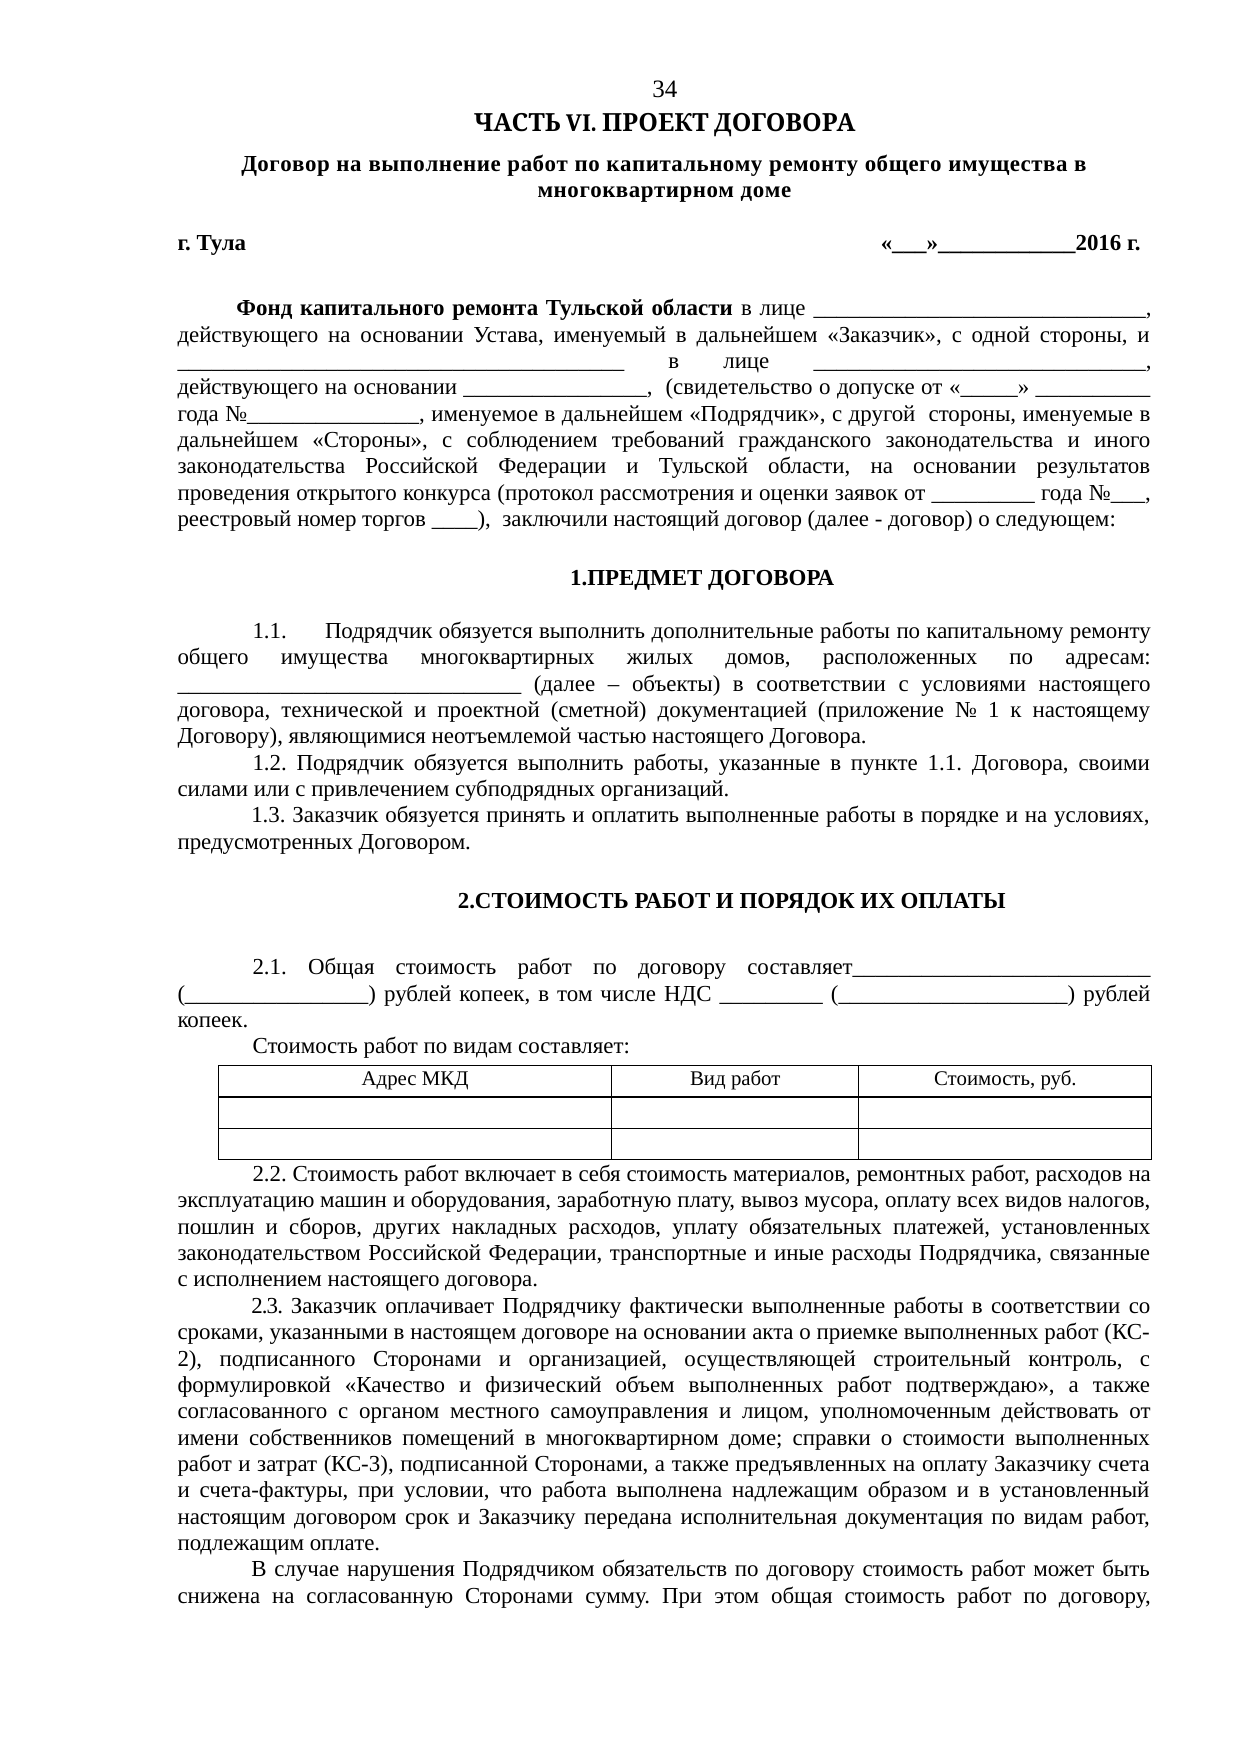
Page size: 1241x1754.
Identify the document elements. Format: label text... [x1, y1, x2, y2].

text 1.3. Заказчик обязуется принять и оплатить выполненные работы в порядке и на условиях, предусмотренных Договором. [177, 801, 1152, 854]
text 1.ПРЕДМЕТ ДОГОВОРА [177, 564, 1152, 591]
text Фонд капитального ремонта Тульской области в лице _____________________________, действующего на основании Устава, именуемый в дальнейшем «Заказчик», с одной стороны, и _______________________________________ в лице _____________________________, действующего на основании ________________, (свидетельство о допуске от «_____» __________ года №_______________, именуемое в дальнейшем «Подрядчик», с другой стороны, именуемые в дальнейшем «Стороны», с соблюдением требований гражданского законодательства и иного законодательства Российской Федерации и Тульской области, на основании результатов проведения открытого конкурса (протокол рассмотрения и оценки заявок от _________ года №___, реестровый номер торгов ____), заключили настоящий договор (далее - договор) о следующем: [177, 294, 1152, 532]
table_cell [859, 1098, 1151, 1128]
text 1.2. Подрядчик обязуется выполнить работы, указанные в пункте 1.1. Договора, своими силами или с привлечением субподрядных организаций. [177, 749, 1152, 801]
table_cell [612, 1129, 858, 1159]
text Договор на выполнение работ по капитальному ремонту общего имущества в многоквартирном доме [791, 150, 1152, 203]
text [177, 1555, 1152, 1608]
table_header Адрес МКД [219, 1066, 611, 1096]
subtitle ЧАСТЬ VI. ПРОЕКТ ДОГОВОРА [177, 109, 1152, 138]
text Стоимость работ по видам составляет: [177, 1032, 1152, 1059]
text 2.3. Заказчик оплачивает Подрядчику фактически выполненные работы в соответствии со сроками, указанными в настоящем договоре на основании акта о приемке выполненных работ (КС-2), подписанного Сторонами и организацией, осуществляющей строительный контроль, с формулировкой «Качество и физический объем выполненных работ подтверждаю», а также согласованного с органом местного самоуправления и лицом, уполномоченным действовать от имени собственников помещений в многоквартирном доме; справки о стоимости выполненных работ и затрат (КС-3), подписанной Сторонами, а также предъявленных на оплату Заказчику счета и счета-фактуры, при условии, что работа выполнена надлежащим образом и в установленный настоящим договором срок и Заказчику передана исполнительная документация по видам работ, подлежащим оплате. [177, 1292, 1152, 1555]
table_header Вид работ [612, 1066, 858, 1096]
table_cell [219, 1129, 611, 1159]
table_cell [612, 1098, 858, 1128]
text 2.1. Общая стоимость работ по договору составляет__________________________ (________________) рублей копеек, в том числе НДС _________ (____________________) рублей копеек. [177, 953, 1152, 1032]
list Подрядчик обязуется выполнить дополнительные работы по капитальному ремонту общего имущества многоквартирных жилых домов, расположенных по адресам: ______________________________ (далее – объекты) в соответствии с условиями настоящего договора, технической и проектной (сметной) документацией (приложение № 1 к настоящему Договору), являющимися неотъемлемой частью настоящего Договора. [177, 617, 1152, 749]
list 2.СТОИМОСТЬ РАБОТ И ПОРЯДОК ИХ ОПЛАТЫ [312, 887, 1152, 913]
table_header Стоимость, руб. [859, 1066, 1151, 1096]
table_cell [219, 1098, 611, 1128]
text 2.2. Стоимость работ включает в себя стоимость материалов, ремонтных работ, расходов на эксплуатацию машин и оборудования, заработную плату, вывоз мусора, оплату всех видов налогов, пошлин и сборов, других накладных расходов, уплату обязательных платежей, установленных законодательством Российской Федерации, транспортные и иные расходы Подрядчика, связанные с исполнением настоящего договора. [177, 1160, 1152, 1292]
text г. Тула «___»____________2016 г. [177, 229, 1152, 256]
text Договор на выполнение работ по капитальному ремонту общего имущества в многоквартирном доме [177, 150, 538, 203]
table_cell [859, 1129, 1151, 1159]
